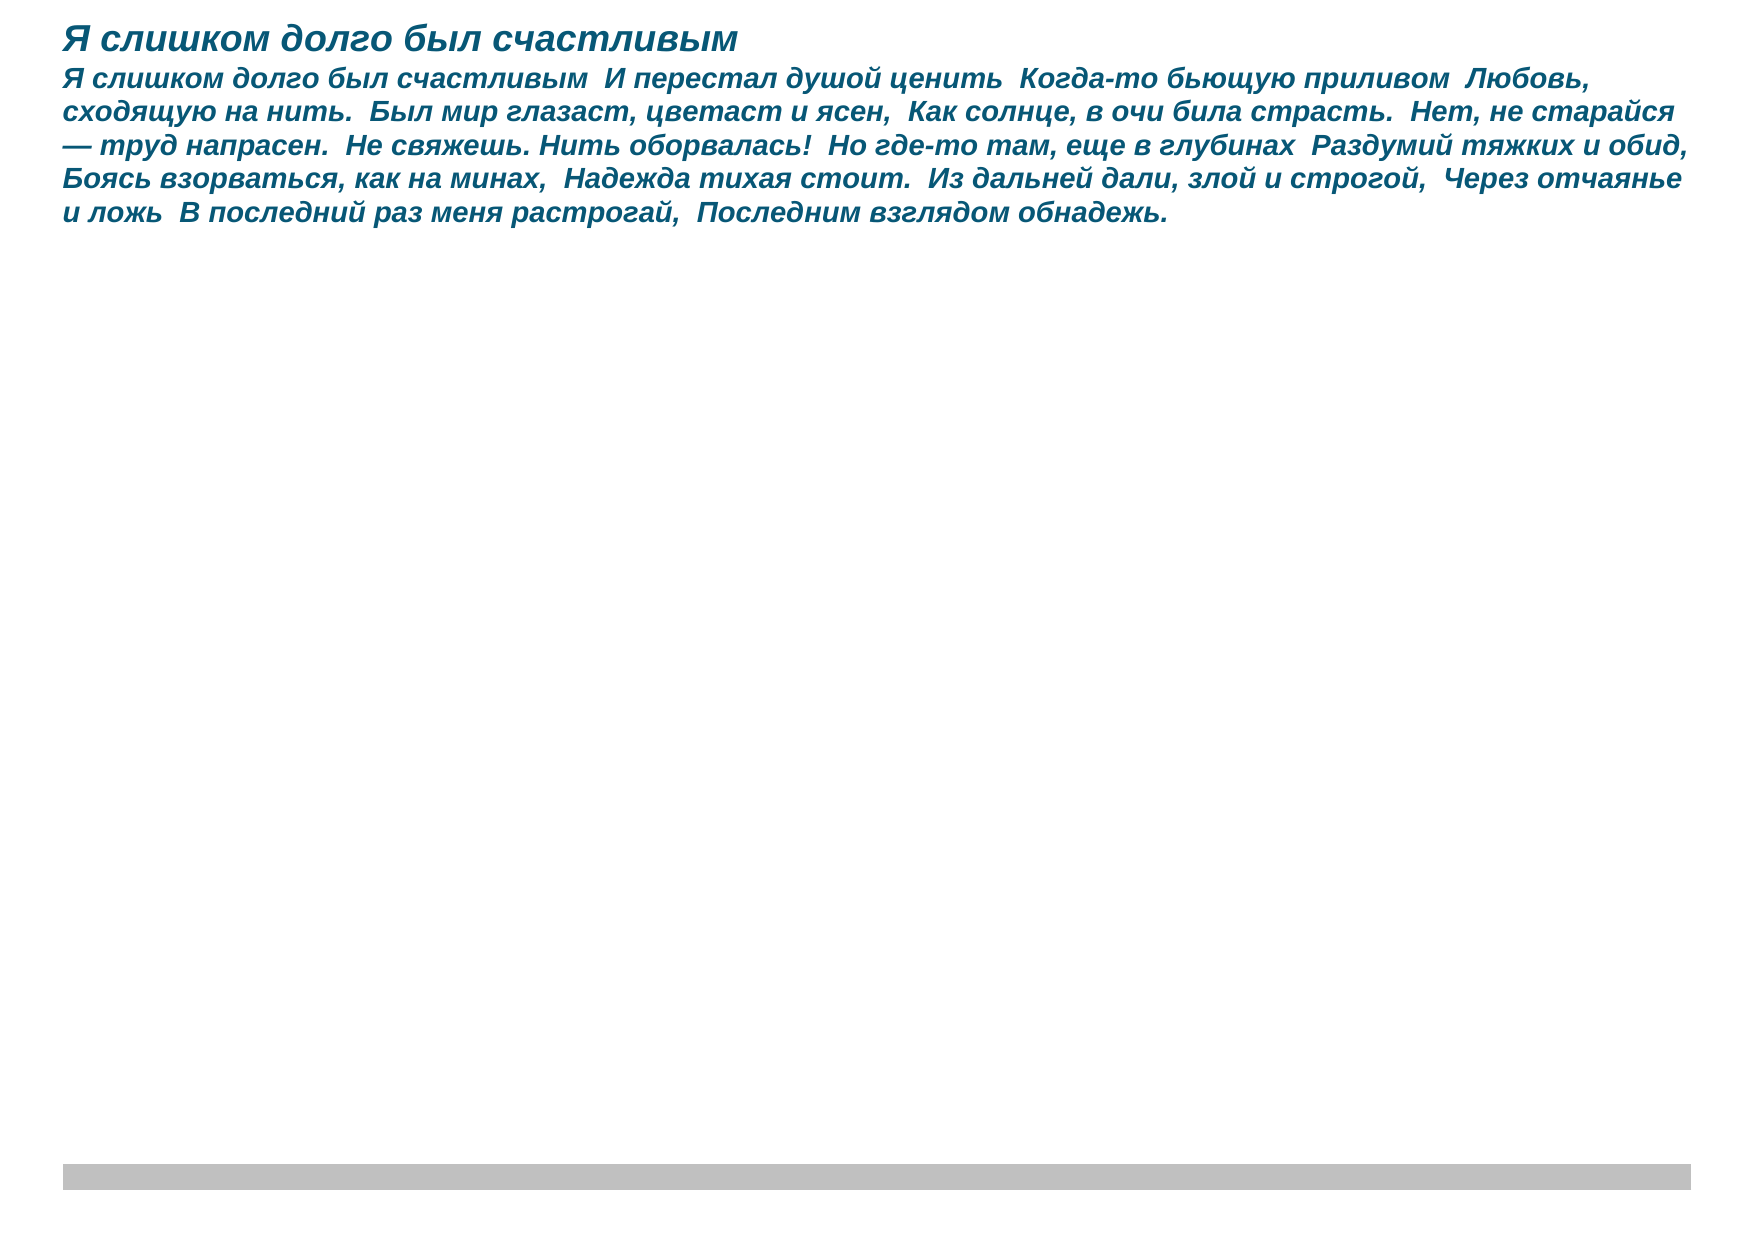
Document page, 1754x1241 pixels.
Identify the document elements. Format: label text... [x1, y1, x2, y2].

text Я слишком долго был счастливым [62, 61, 1691, 228]
subtitle Я слишком долго был счастливым [62, 17, 1691, 60]
